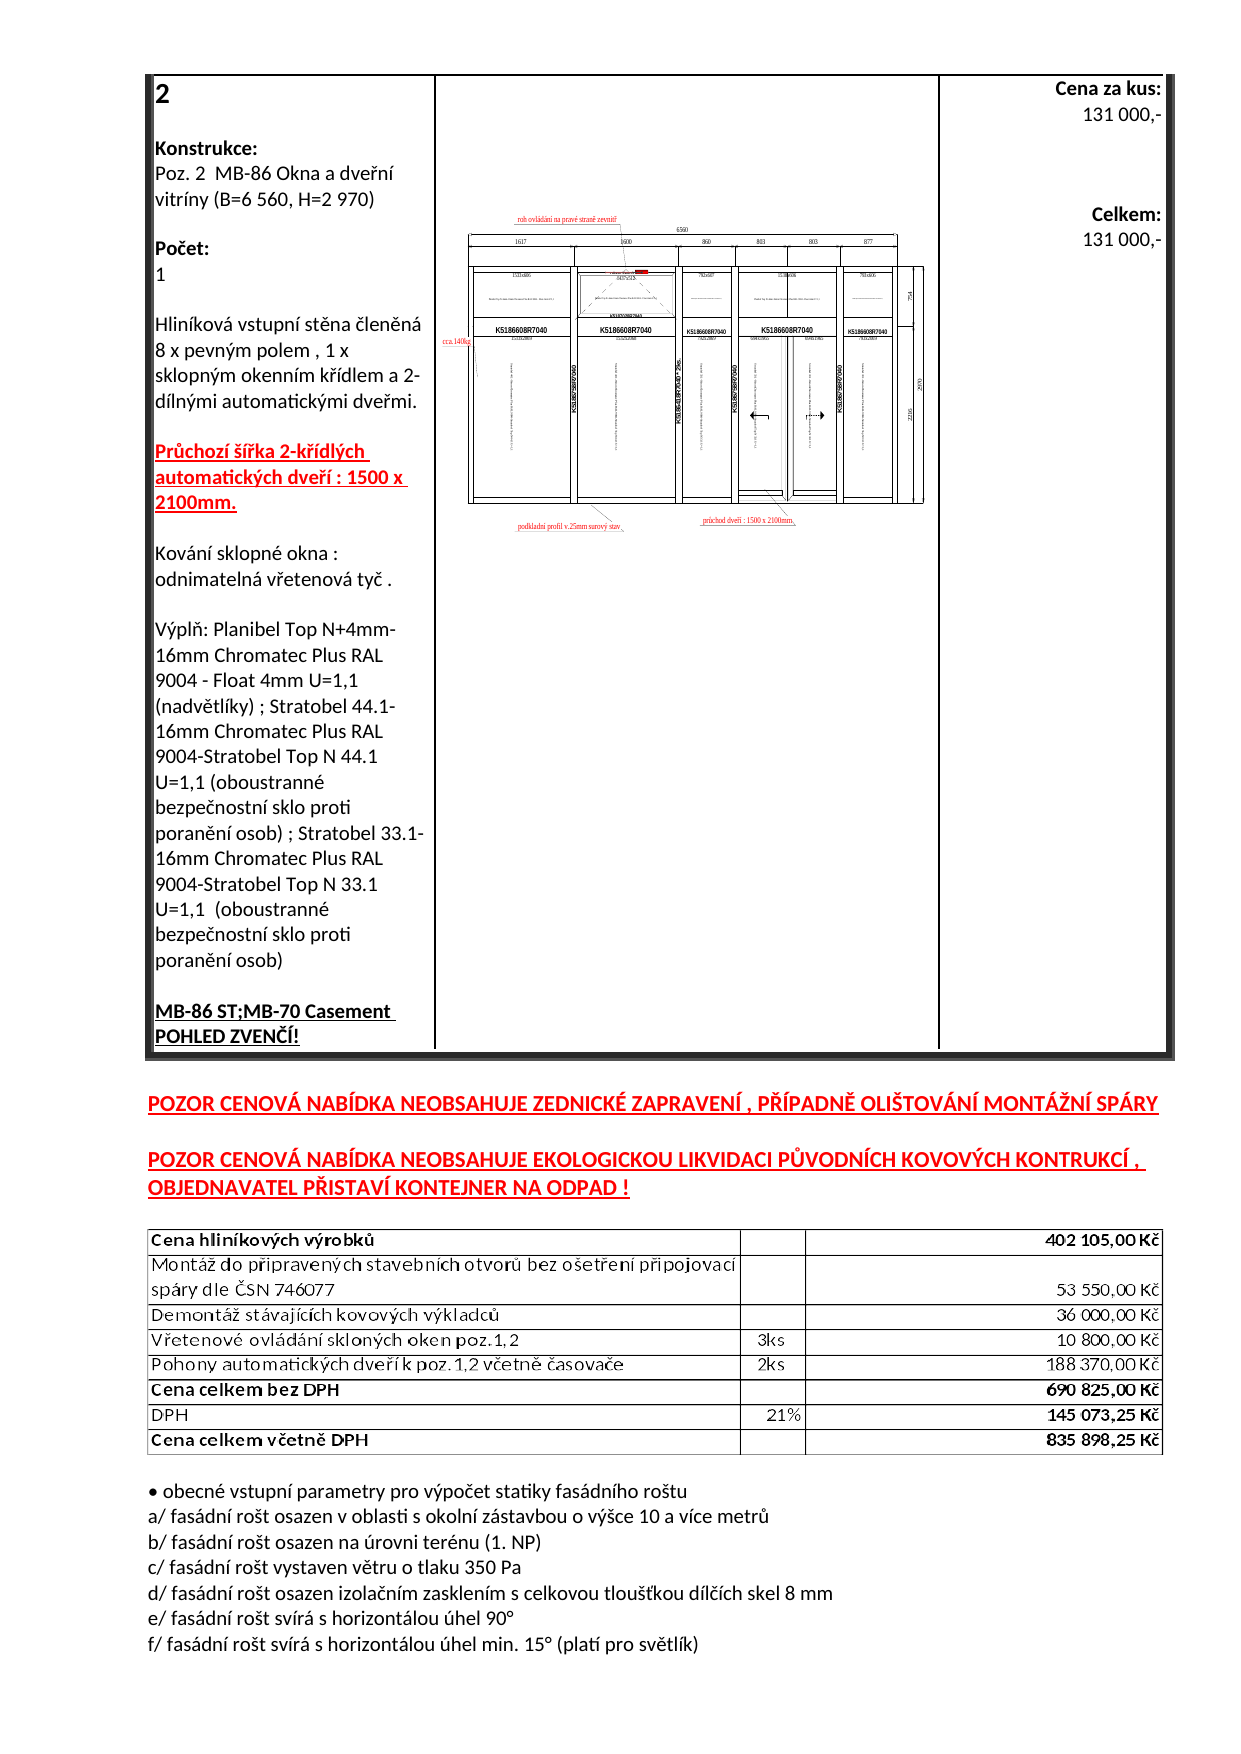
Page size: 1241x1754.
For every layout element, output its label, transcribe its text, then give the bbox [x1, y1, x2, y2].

text POZOR CENOVÁ NABÍDKA NEOBSAHUJE ZEDNICKÉ ZAPRAVENÍ , PŘÍPADNĚ OLIŠTOVÁNÍ MONTÁŽNÍ SPÁRY [148, 1089, 1181, 1117]
table_cell Cena za kus: 131 000,- Celkem: 131 000,- [940, 76, 1163, 1049]
text b/ fasádní rošt osazen na úrovni terénu (1. NP) [148, 1529, 1181, 1554]
text d/ fasádní rošt osazen izolačním zasklením s celkovou tloušťkou dílčích skel 8 mm [148, 1580, 1181, 1605]
text f/ fasádní rošt svírá s horizontálou úhel min. 15° (platí pro světlík) [148, 1631, 1181, 1656]
text a/ fasádní rošt osazen v oblasti s okolní zástavbou o výšce 10 a více metrů [148, 1504, 1181, 1529]
text • obecné vstupní parametry pro výpočet statiky fasádního roštu [148, 1478, 1181, 1504]
text c/ fasádní rošt vystaven větru o tlaku 350 Pa [148, 1554, 1181, 1580]
table_cell 2 Konstrukce: Poz. 2 MB-86 Okna a dveřní vitríny (B=6 560, H=2 970) Počet: 1 Hliníková vstupní stěna členěná 8 x pevným polem , 1 x sklopným okenním křídlem a 2-dílnými automatickými dveřmi. Průchozí šířka 2-křídlých automatických dveří : 1500 x 2100mm. Kování sklopné okna : odnimatelná vřetenová tyč . Výplň: Planibel Top N+4mm-16mm Chromatec Plus RAL 9004 - Float 4mm U=1,1 (nadvětlíky) ; Stratobel 44.1-16mm Chromatec Plus RAL 9004-Stratobel Top N 44.1 U=1,1 (oboustranné bezpečnostní sklo proti poranění osob) ; Stratobel 33.1-16mm Chromatec Plus RAL 9004-Stratobel Top N 33.1 U=1,1 (oboustranné bezpečnostní sklo proti poranění osob) MB-86 ST;MB-70 Casement POHLED ZVENČÍ! [154, 76, 434, 1049]
text POZOR CENOVÁ NABÍDKA NEOBSAHUJE EKOLOGICKOU LIKVIDACI PŮVODNÍCH KOVOVÝCH KONTRUKCÍ , OBJEDNAVATEL PŘISTAVÍ KONTEJNER NA ODPAD ! [148, 1145, 1181, 1201]
text e/ fasádní rošt svírá s horizontálou úhel 90° [148, 1605, 1181, 1631]
table_cell [436, 76, 938, 1049]
